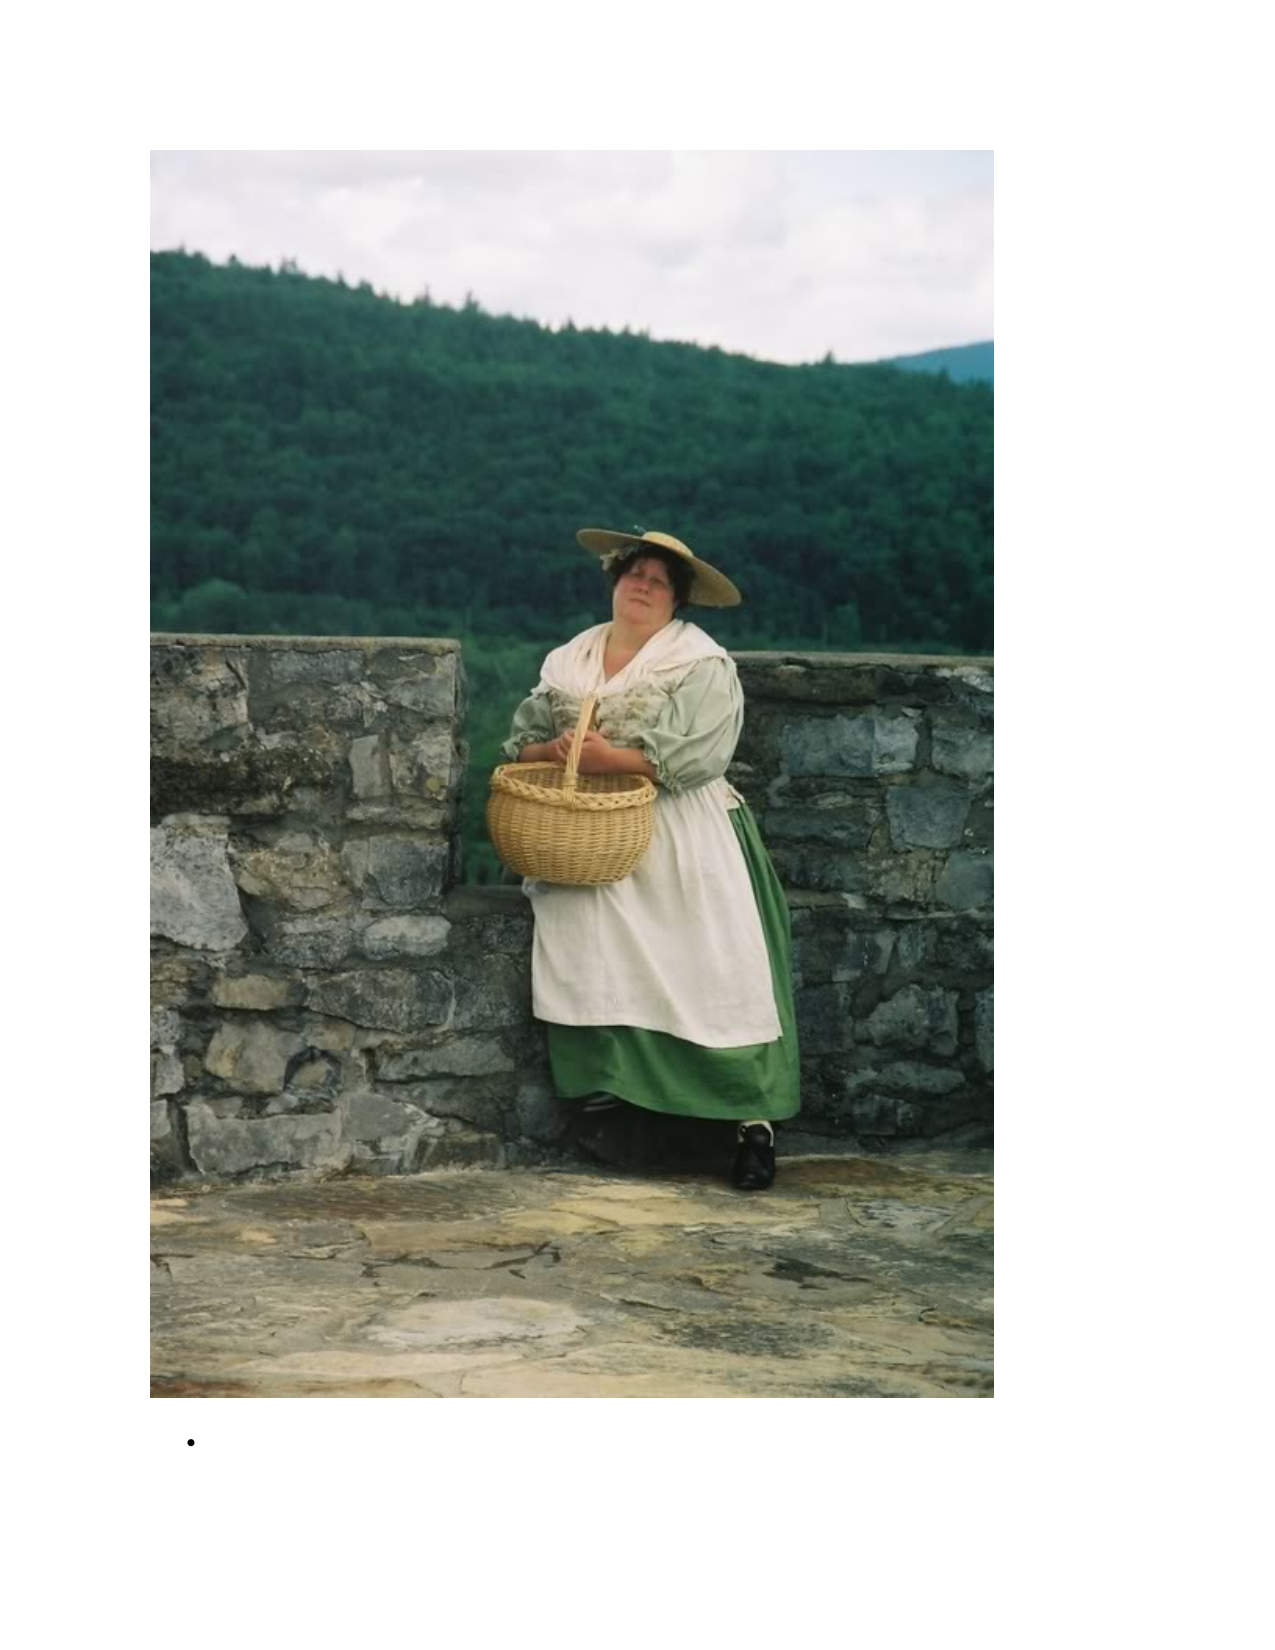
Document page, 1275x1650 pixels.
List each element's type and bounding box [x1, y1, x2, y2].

picture [150, 150, 994, 1398]
